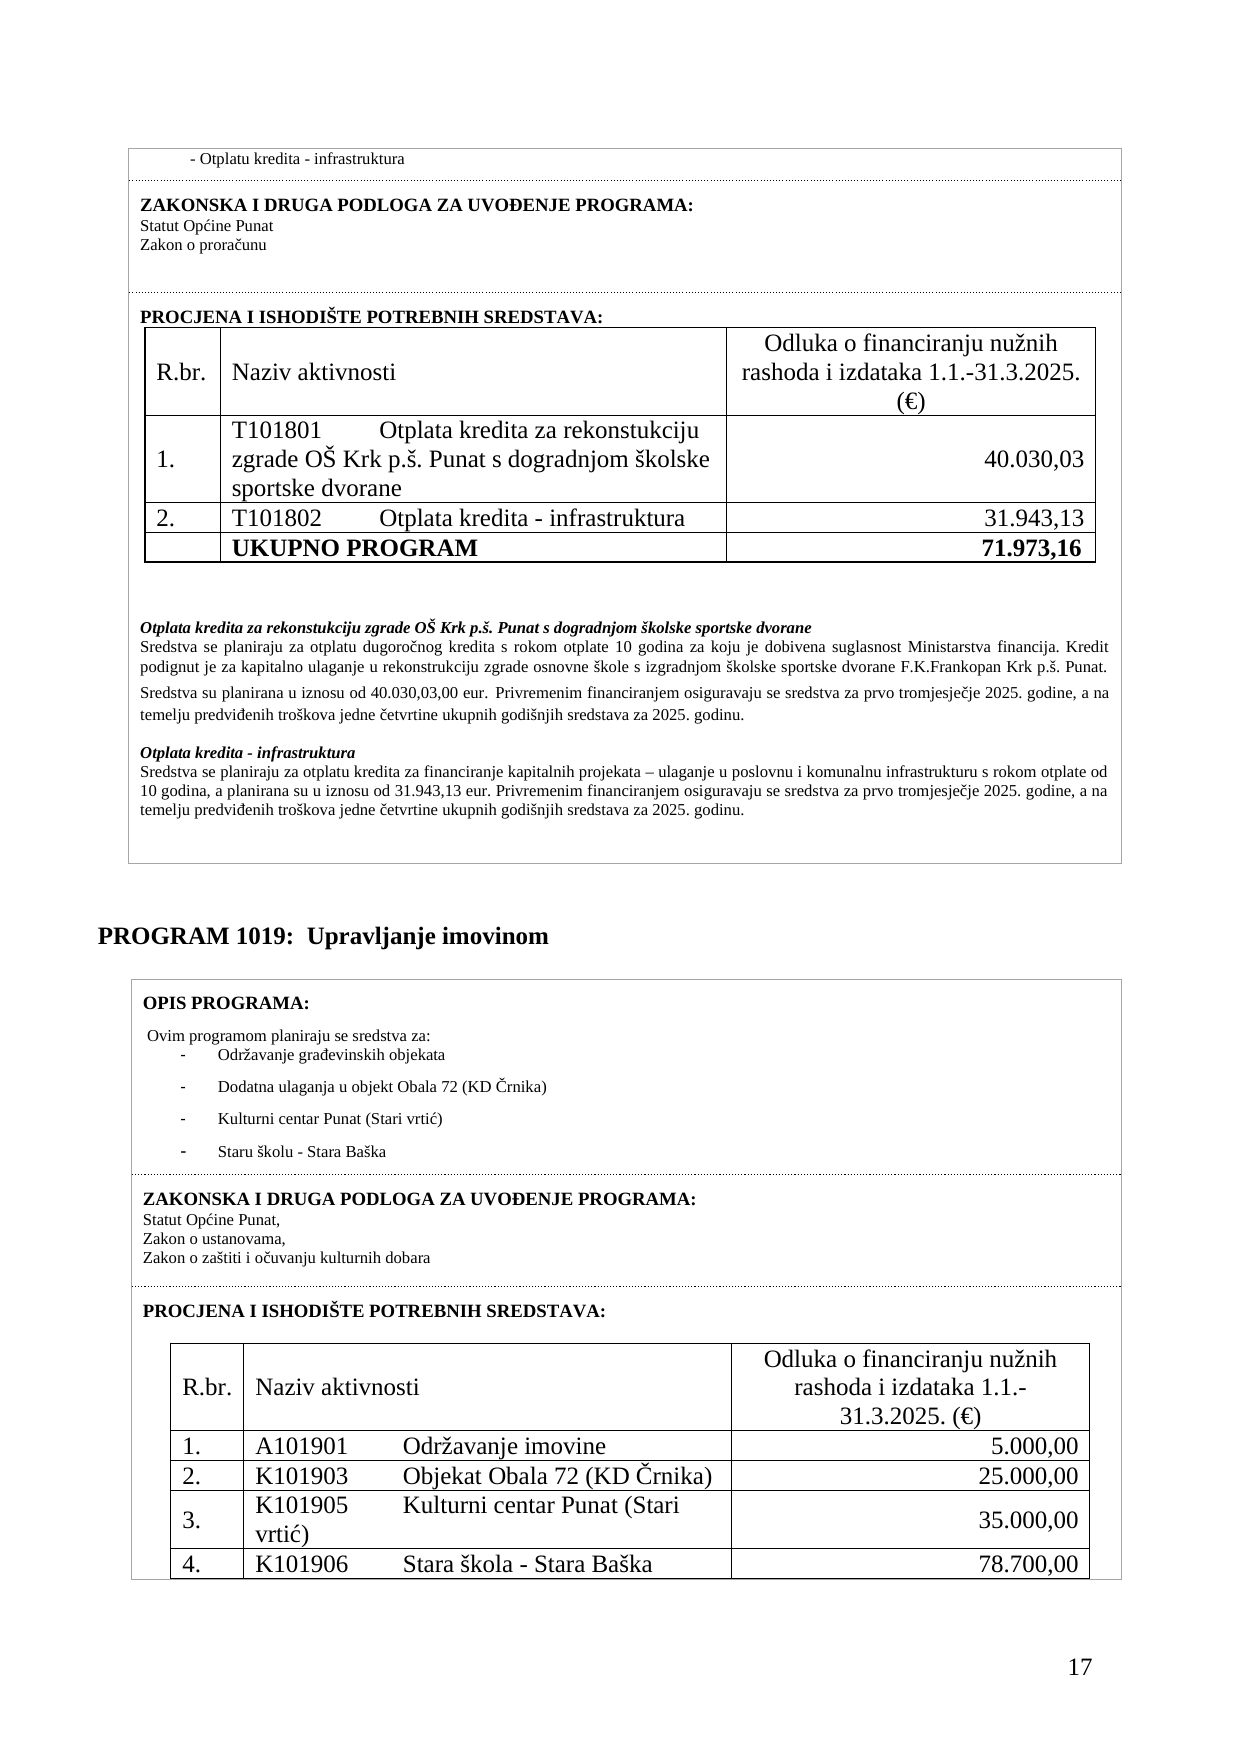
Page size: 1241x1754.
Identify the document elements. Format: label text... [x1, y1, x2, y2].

table_cell PROCJENA I ISHODIŠTE POTREBNIH SREDSTAVA: Otplata kredita za rekonstukciju zgrade OŠ Krk p.š. Punat s dogradnjom školske sportske dvorane Sredstva se planiraju za otplatu dugoročnog kredita s rokom otplate 10 godina za koju je dobivena suglasnost Ministarstva financija. Kredit podignut je za kapitalno ulaganje u rekonstrukciju zgrade osnovne škole s izgradnjom školske sportske dvorane F.K.Frankopan Krk p.š. Punat. Sredstva su planirana u iznosu od 40.030,03,00 eur. Privremenim financiranjem osiguravaju se sredstva za prvo tromjesječje 2025. godine, a na temelju predviđenih troškova jedne četvrtine ukupnih godišnjih sredstava za 2025. godinu. Otplata kredita - infrastruktura Sredstva se planiraju za otplatu kredita za financiranje kapitalnih projekata – ulaganje u poslovnu i komunalnu infrastrukturu s rokom otplate od 10 godina, a planirana su u iznosu od 31.943,13 eur. Privremenim financiranjem osiguravaju se sredstva za prvo tromjesječje 2025. godine, a na temelju predviđenih troškova jedne četvrtine ukupnih godišnjih sredstava za 2025. godinu. [129, 292, 1121, 862]
text PROGRAM 1019: Upravljanje imovinom [98, 921, 1093, 950]
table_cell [132, 1286, 1121, 1579]
table_cell ZAKONSKA I DRUGA PODLOGA ZA UVOĐENJE PROGRAMA: Statut Općine Punat, Zakon o ustanovama, Zakon o zaštiti i očuvanju kulturnih dobara [132, 1174, 1121, 1286]
table_header OPIS PROGRAMA: Ovim programom planiraju se sredstva za: Održavanje građevinskih objekata Dodatna ulaganja u objekt Obala 72 (KD Črnika) Kulturni centar Punat (Stari vrtić) Staru školu - Stara Baška [132, 980, 1121, 1174]
table_cell ZAKONSKA I DRUGA PODLOGA ZA UVOĐENJE PROGRAMA: Statut Općine Punat Zakon o proračunu [129, 180, 1121, 292]
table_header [129, 149, 1121, 180]
